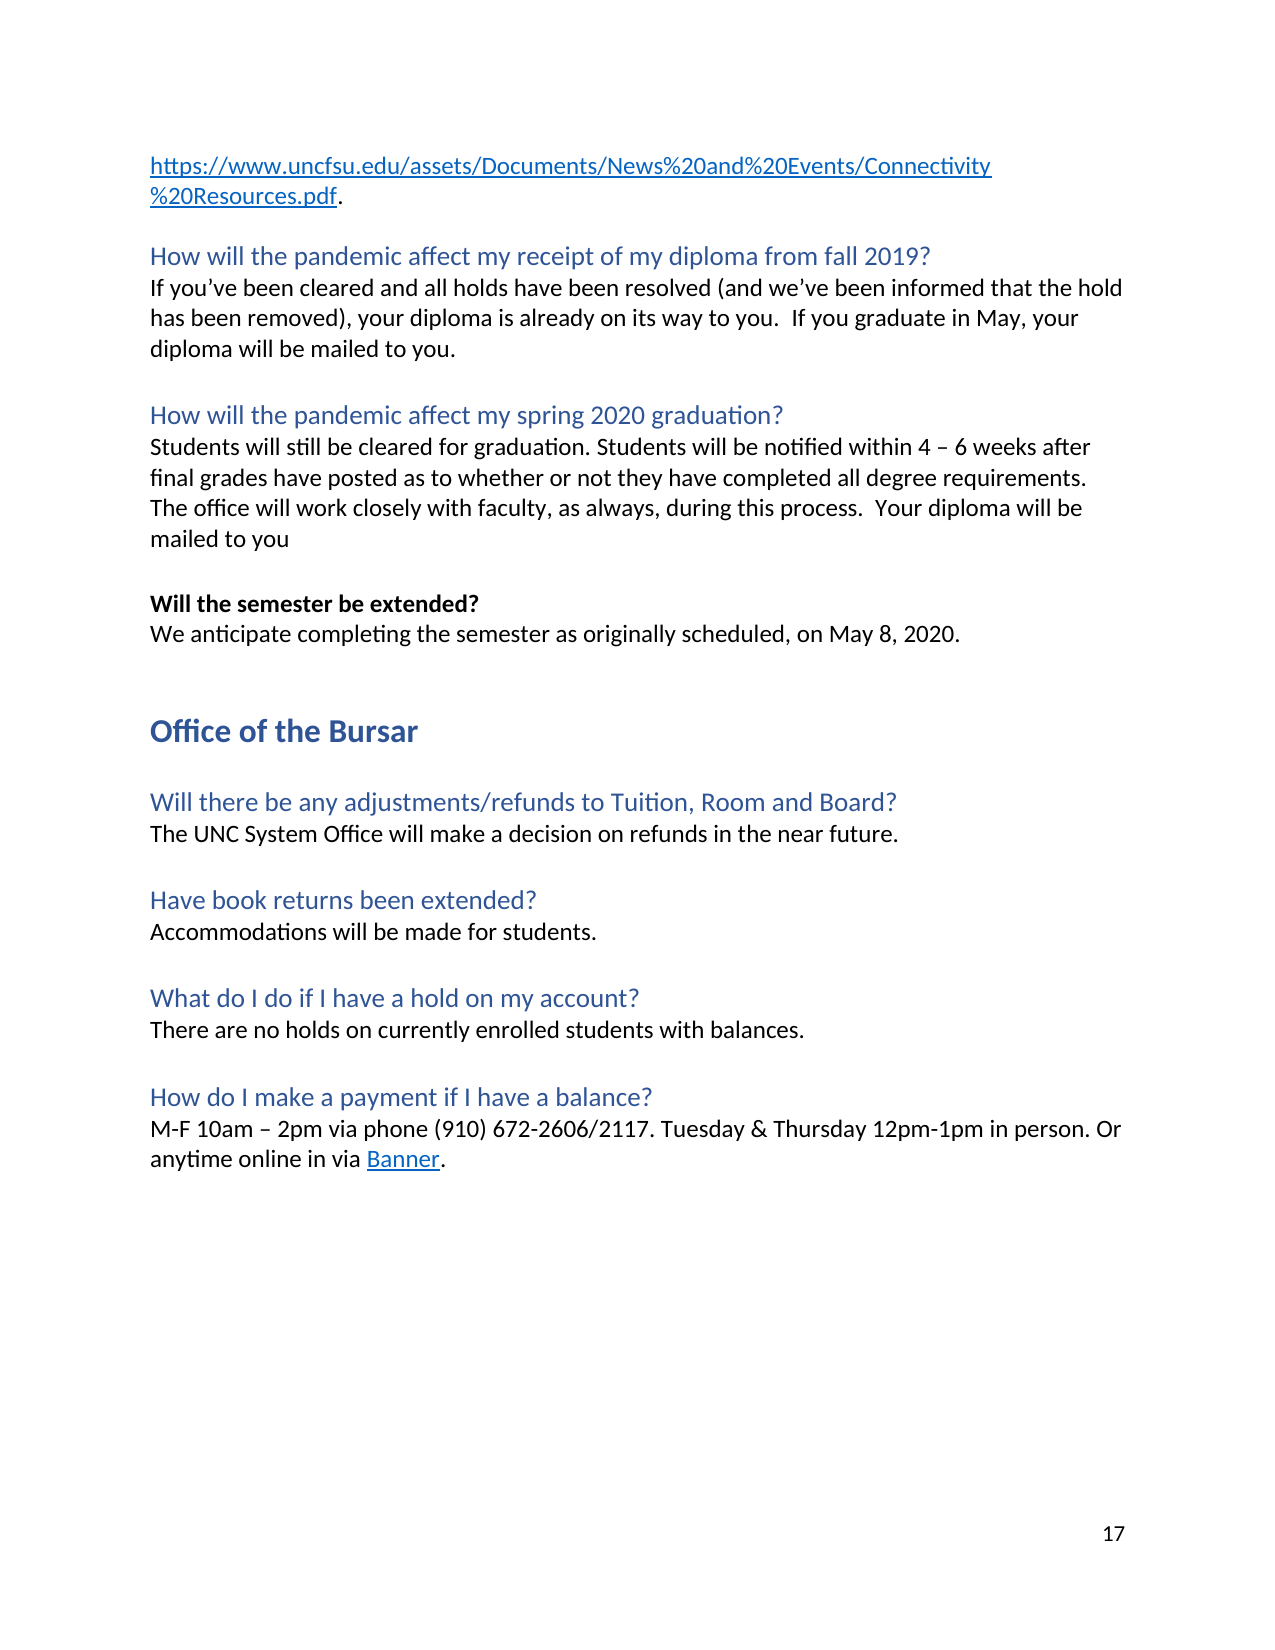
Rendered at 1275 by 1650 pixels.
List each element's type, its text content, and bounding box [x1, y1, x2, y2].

text We anticipate completing the semester as originally scheduled, on May 8, 2020. [150, 619, 1125, 649]
text There are no holds on currently enrolled students with balances. [150, 1015, 1125, 1045]
subtitle How do I make a payment if I have a balance? [150, 1080, 1125, 1113]
text M-F 10am – 2pm via phone (910) 672-2606/2117. Tuesday & Thursday 12pm-1pm in person. Or anytime online in via Banner. [150, 1113, 1125, 1174]
subtitle What do I do if I have a hold on my account? [150, 982, 1125, 1015]
subtitle Will there be any adjustments/refunds to Tuition, Room and Board? [150, 785, 1125, 818]
subtitle Will the semester be extended? [150, 588, 1125, 619]
subtitle Have book returns been extended? [150, 883, 1125, 916]
subtitle Office of the Bursar [150, 710, 1125, 751]
text How will the pandemic affect my receipt of my diploma from fall 2019? If you’ve been cleared and all holds have been resolved (and we’ve been informed that the hold has been removed), your diploma is already on its way to you. If you graduate in May, your diploma will be mailed to you. [150, 239, 1125, 364]
subtitle How will the pandemic affect my spring 2020 graduation? [150, 398, 1125, 431]
text Accommodations will be made for students. [150, 916, 1125, 947]
text https://www.uncfsu.edu/assets/Documents/News%20and%20Events/Connectivity%20Resources.pdf. [150, 150, 1125, 239]
text The UNC System Office will make a decision on refunds in the near future. [150, 818, 1125, 849]
text Students will still be cleared for graduation. Students will be notified within 4 – 6 weeks after final grades have posted as to whether or not they have completed all degree requirements. The office will work closely with faculty, as always, during this process. Your diploma will be mailed to you [150, 431, 1125, 553]
